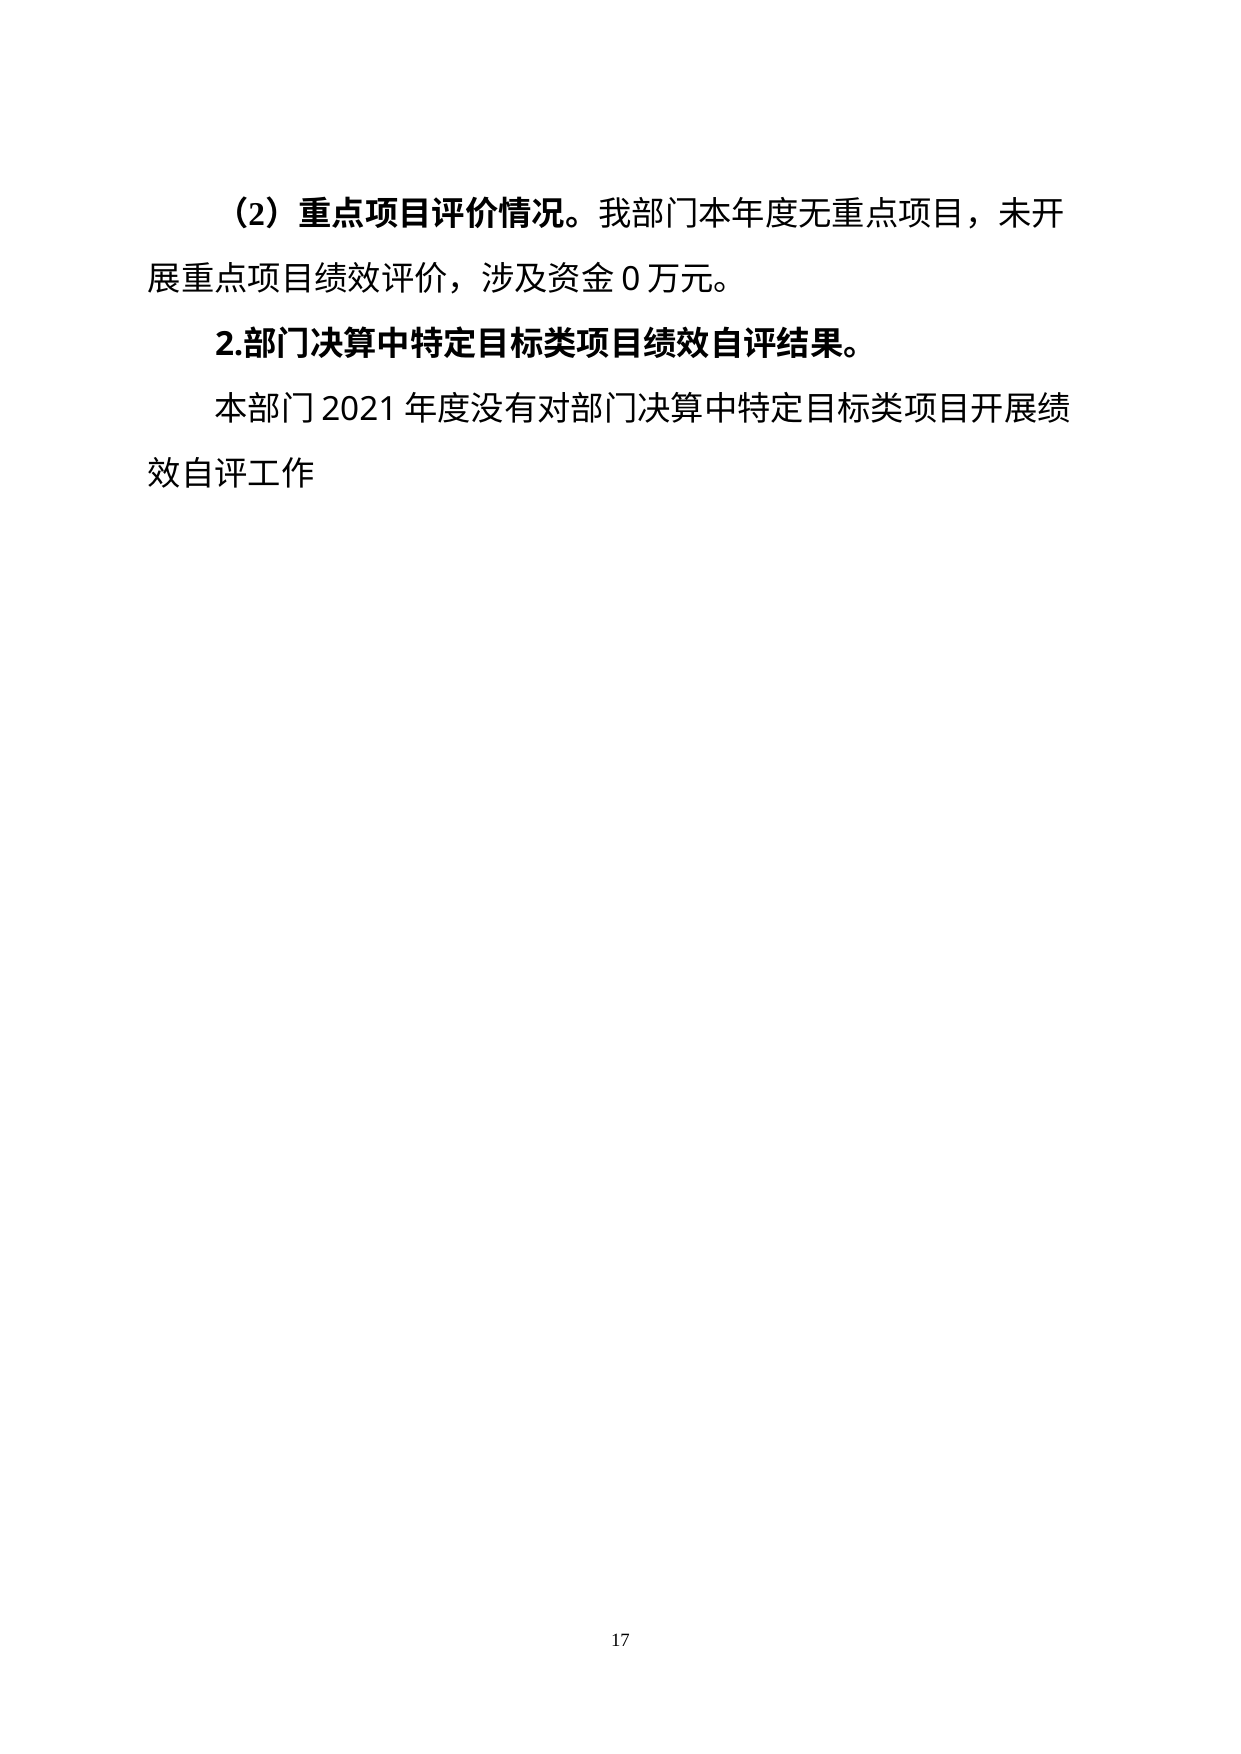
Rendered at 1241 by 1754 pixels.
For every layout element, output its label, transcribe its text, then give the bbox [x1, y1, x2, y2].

text 本部门2021年度没有对部门决算中特定目标类项目开展绩效自评工作 [148, 373, 1092, 503]
list （2）重点项目评价情况。我部门本年度无重点项目，未开展重点项目绩效评价，涉及资金0万元。 [148, 178, 1092, 308]
text 2.部门决算中特定目标类项目绩效自评结果。 [148, 308, 1092, 373]
